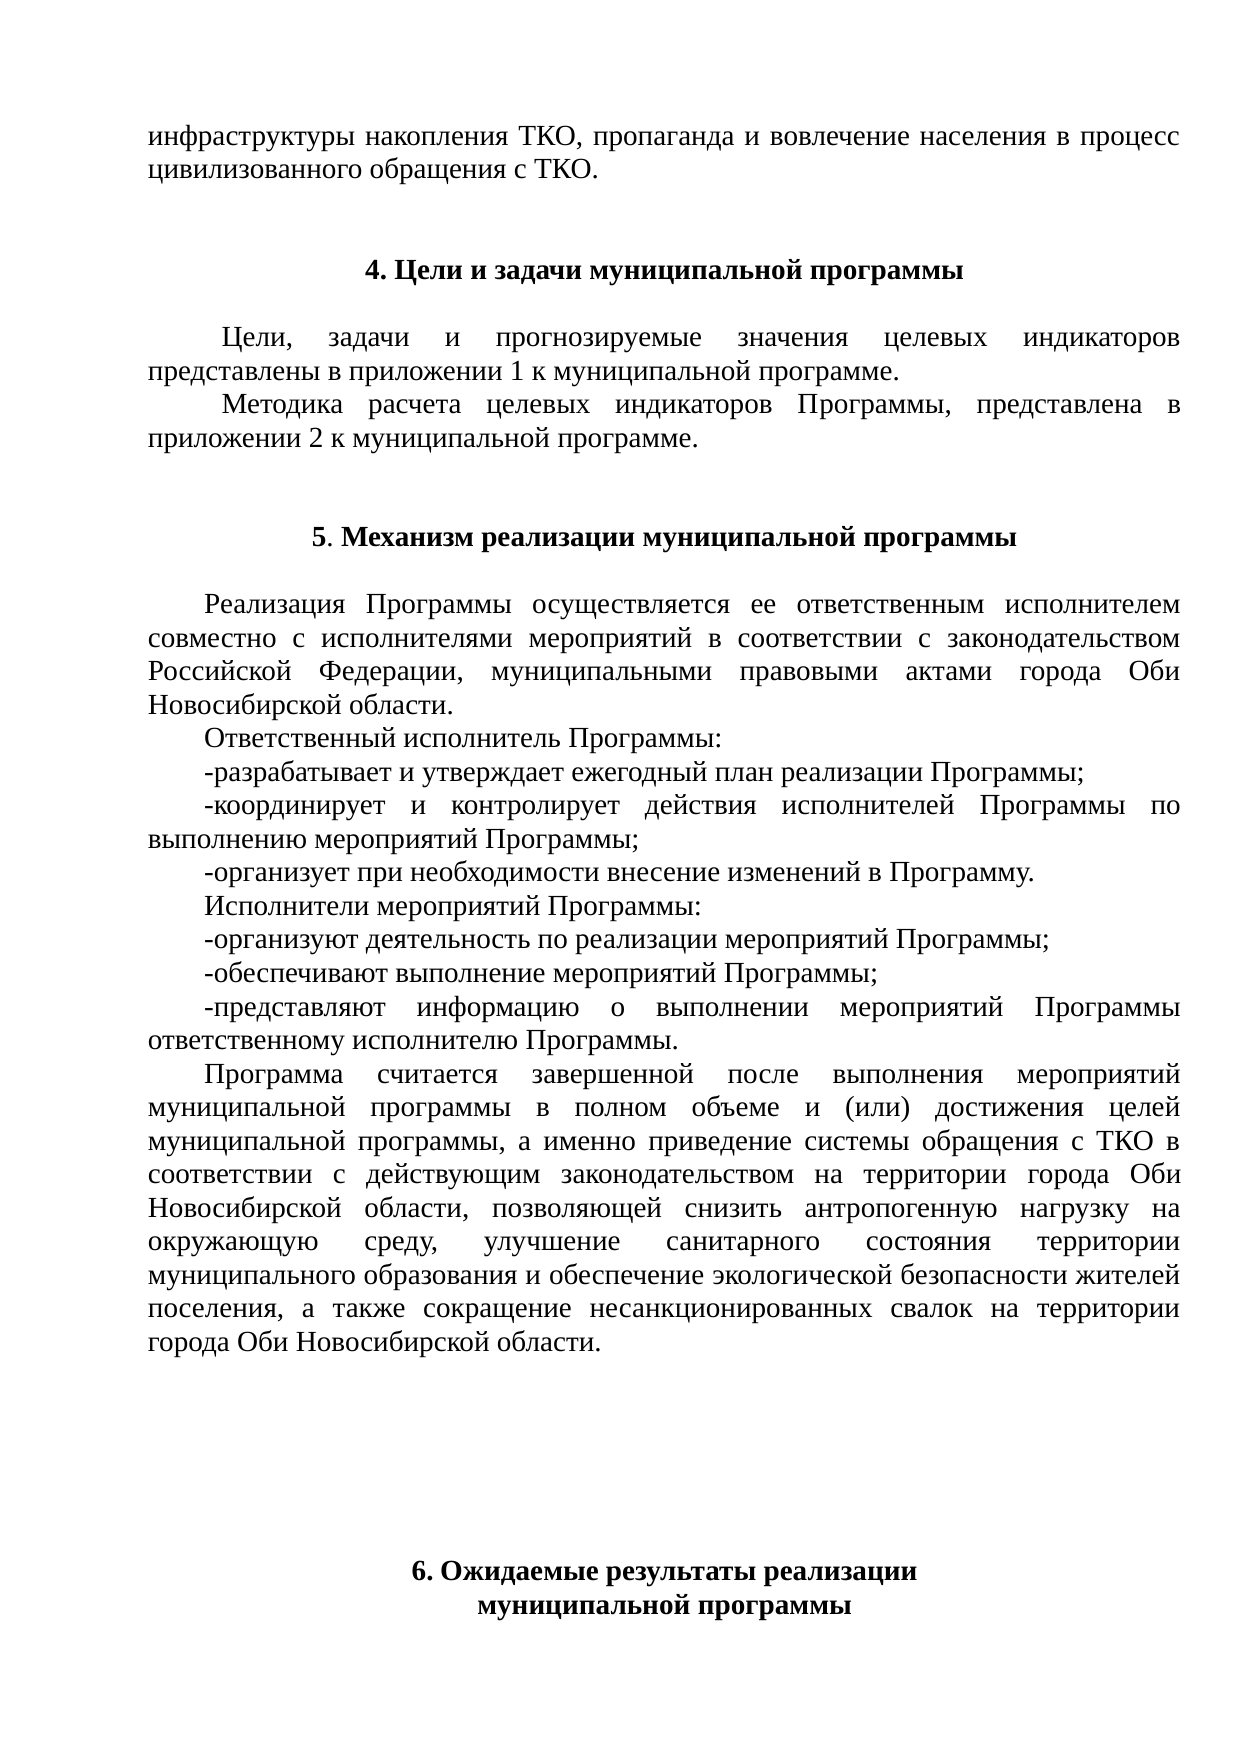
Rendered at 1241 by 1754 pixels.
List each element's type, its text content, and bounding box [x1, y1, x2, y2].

text -представляют информацию о выполнении мероприятий Программы ответственному исполнителю Программы. [148, 989, 1181, 1056]
text Цели, задачи и прогнозируемые значения целевых индикаторов представлены в приложении 1 к муниципальной программе. [148, 319, 1181, 386]
text Исполнители мероприятий Программы: [148, 888, 1181, 922]
text Реализация Программы осуществляется ее ответственным исполнителем совместно с исполнителями мероприятий в соответствии с законодательством Российской Федерации, муниципальными правовыми актами города Оби Новосибирской области. [148, 586, 1181, 720]
text -координирует и контролирует действия исполнителей Программы по выполнению мероприятий Программы; [148, 787, 1181, 854]
text -обеспечивают выполнение мероприятий Программы; [148, 955, 1181, 989]
text Методика расчета целевых индикаторов Программы, представлена в приложении 2 к муниципальной программе. [148, 386, 1181, 453]
text 4. Цели и задачи муниципальной программы [148, 252, 1181, 286]
text -организует при необходимости внесение изменений в Программу. [148, 854, 1181, 888]
text муниципальной программы [148, 1587, 1181, 1621]
text -организуют деятельность по реализации мероприятий Программы; [148, 922, 1181, 955]
text 6. Ожидаемые результаты реализации [148, 1553, 1181, 1587]
text 5. Механизм реализации муниципальной программы [148, 519, 1181, 553]
text Программа считается завершенной после выполнения мероприятий муниципальной программы в полном объеме и (или) достижения целей муниципальной программы, а именно приведение системы обращения с ТКО в соответствии с действующим законодательством на территории города Оби Новосибирской области, позволяющей снизить антропогенную нагрузку на окружающую среду, улучшение санитарного состояния территории муниципального образования и обеспечение экологической безопасности жителей поселения, а также сокращение несанкционированных свалок на территории города Оби Новосибирской области. [148, 1056, 1181, 1358]
text -разрабатывает и утверждает ежегодный план реализации Программы; [148, 754, 1181, 787]
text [148, 118, 1181, 185]
text Ответственный исполнитель Программы: [148, 720, 1181, 754]
